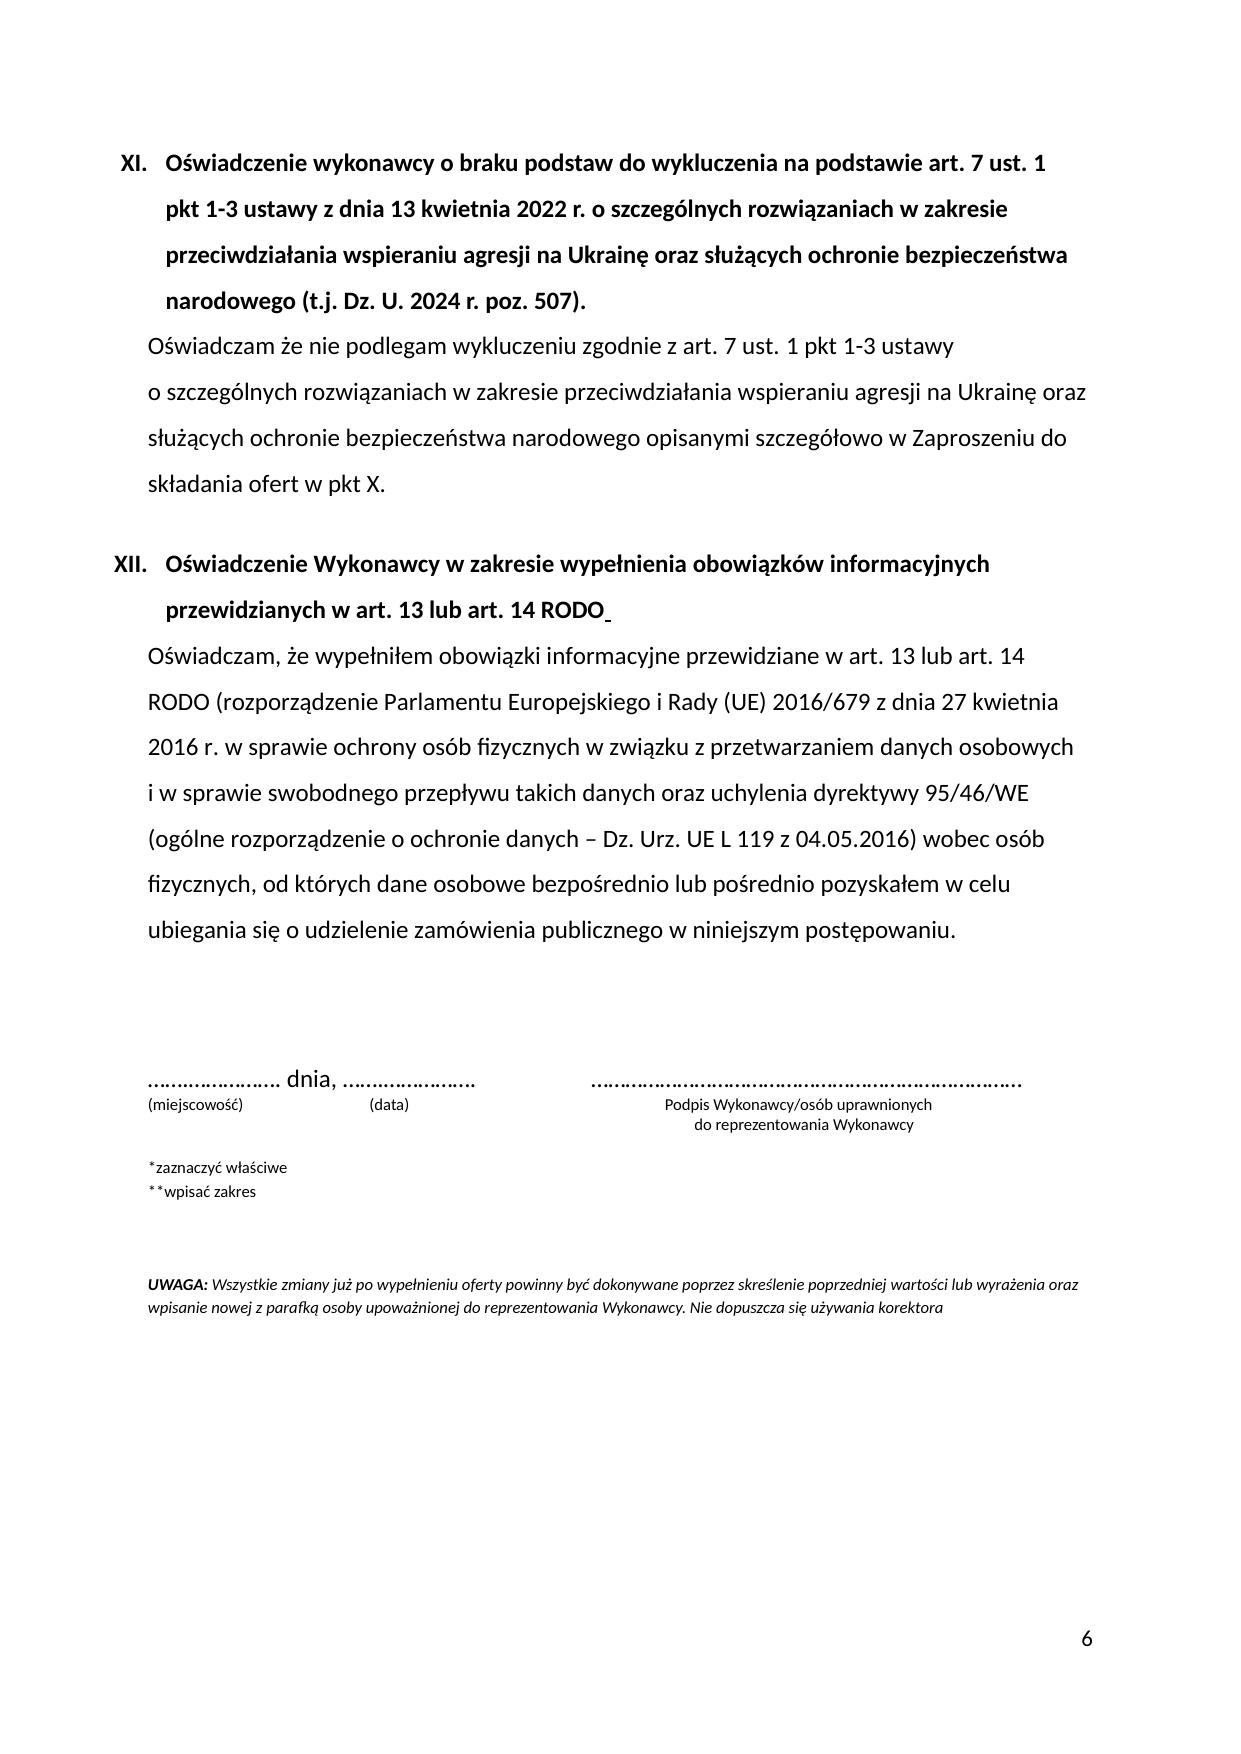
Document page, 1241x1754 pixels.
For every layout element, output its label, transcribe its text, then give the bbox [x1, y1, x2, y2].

list Oświadczenie wykonawcy o braku podstaw do wykluczenia na podstawie art. 7 ust. 1 pkt 1-3 ustawy z dnia 13 kwietnia 2022 r. o szczególnych rozwiązaniach w zakresie przeciwdziałania wspieraniu agresji na Ukrainę oraz służących ochronie bezpieczeństwa narodowego (t.j. Dz. U. 2024 r. poz. 507). [148, 148, 1093, 315]
text Oświadczam, że wypełniłem obowiązki informacyjne przewidziane w art. 13 lub art. 14 RODO (rozporządzenie Parlamentu Europejskiego i Rady (UE) 2016/679 z dnia 27 kwietnia 2016 r. w sprawie ochrony osób fizycznych w związku z przetwarzaniem danych osobowych i w sprawie swobodnego przepływu takich danych oraz uchylenia dyrektywy 95/46/WE (ogólne rozporządzenie o ochronie danych – Dz. Urz. UE L 119 z 04.05.2016) wobec osób fizycznych, od których dane osobowe bezpośrednio lub pośrednio pozyskałem w celu ubiegania się o udzielenie zamówienia publicznego w niniejszym postępowaniu. [148, 640, 1093, 945]
text UWAGA: Wszystkie zmiany już po wypełnieniu oferty powinny być dokonywane poprzez skreślenie poprzedniej wartości lub wyrażenia oraz wpisanie nowej z parafką osoby upoważnionej do reprezentowania Wykonawcy. Nie dopuszcza się używania korektora [148, 1274, 1093, 1318]
text *zaznaczyć właściwe [148, 1158, 1093, 1178]
text dnia, [148, 1063, 1093, 1094]
text (miejscowość) (data) Podpis Wykonawcy/osób uprawnionych [148, 1094, 1093, 1114]
list Oświadczenie Wykonawcy w zakresie wypełnienia obowiązków informacyjnych przewidzianych w art. 13 lub art. 14 RODO [148, 548, 1093, 625]
text **wpisać zakres [148, 1181, 1093, 1201]
text do reprezentowania Wykonawcy [694, 1114, 1093, 1134]
text Oświadczam że nie podlegam wykluczeniu zgodnie z art. 7 ust. 1 pkt 1-3 ustawy o szczególnych rozwiązaniach w zakresie przeciwdziałania wspieraniu agresji na Ukrainę oraz służących ochronie bezpieczeństwa narodowego opisanymi szczegółowo w Zaproszeniu do składania ofert w pkt X. [148, 331, 1093, 498]
